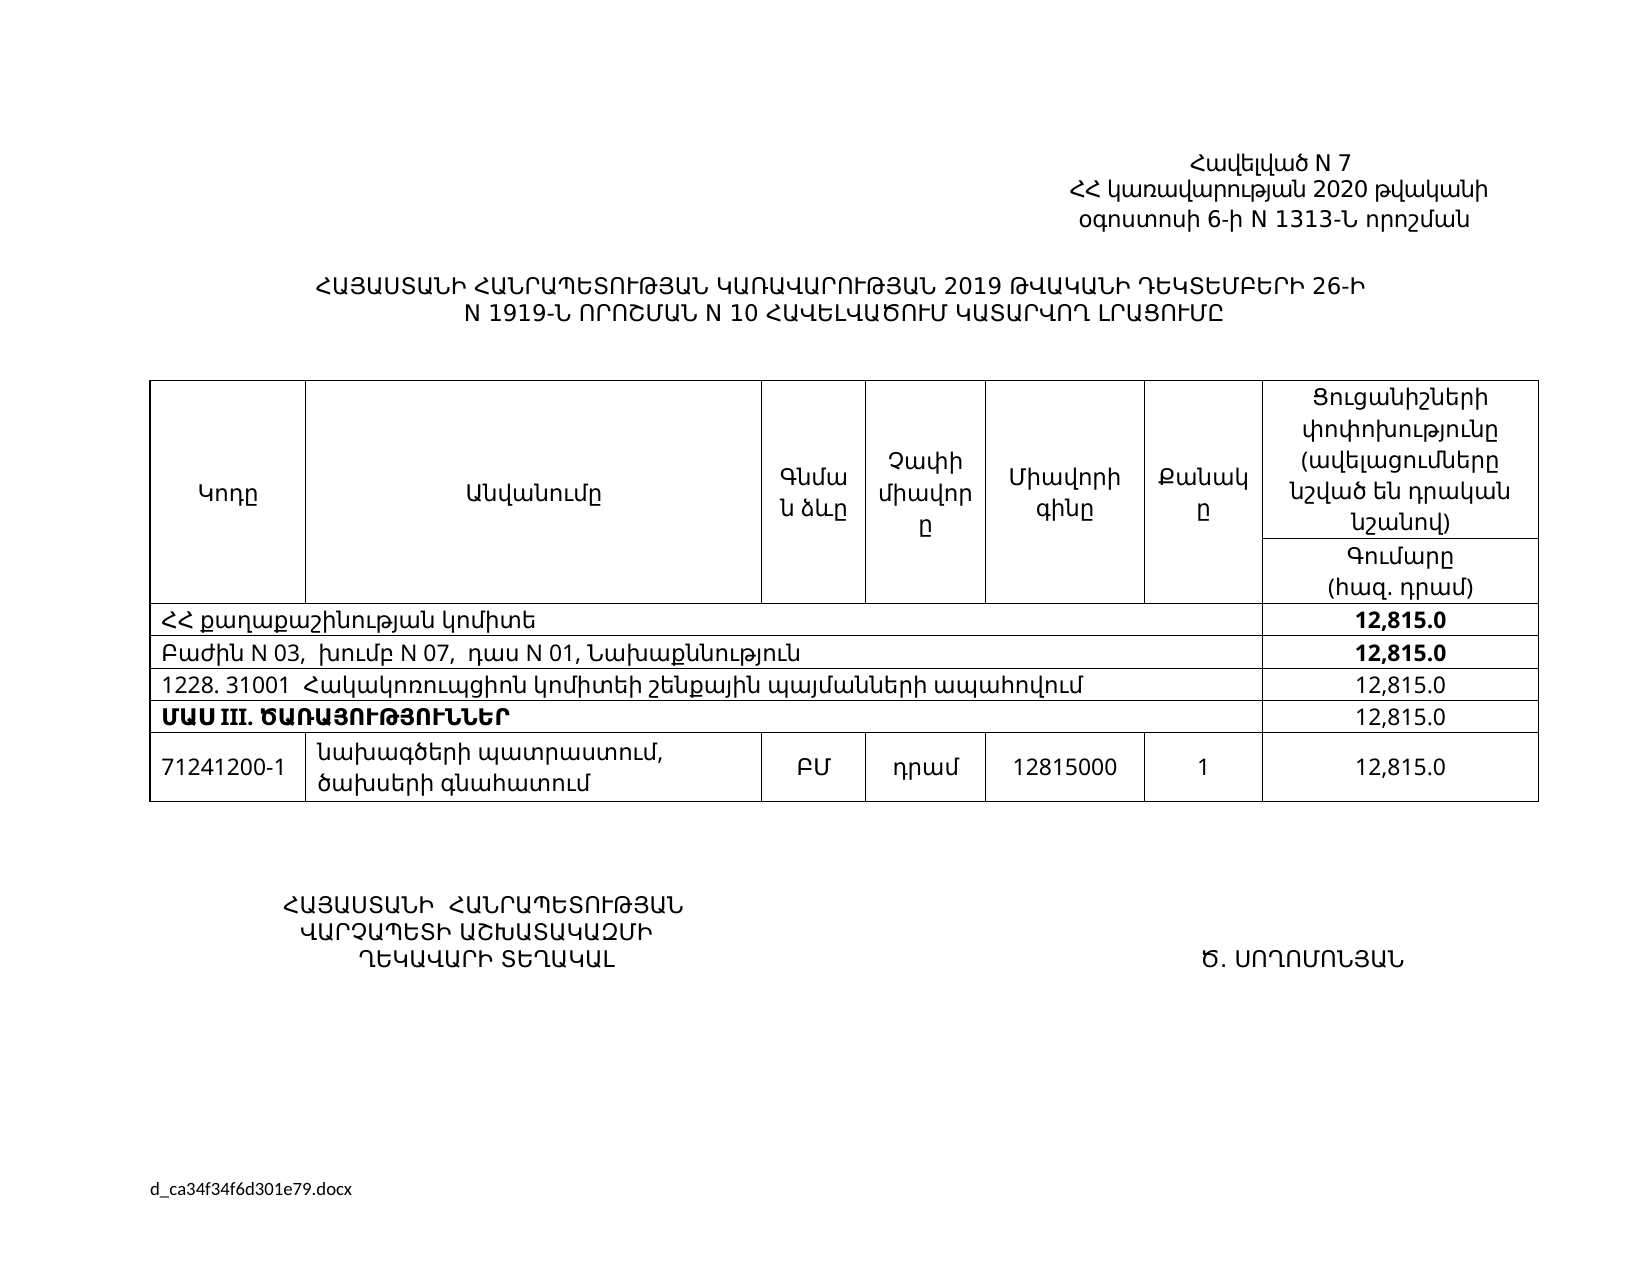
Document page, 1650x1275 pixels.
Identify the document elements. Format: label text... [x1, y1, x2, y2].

text Հավելված N 7 [1125, 150, 1500, 177]
table_cell Քանակը [1145, 381, 1262, 603]
text ՎԱՐՉԱՊԵՏԻ ԱՇԽԱՏԱԿԱԶՄԻ [150, 919, 1500, 946]
table_cell ԲՄ [762, 733, 865, 801]
table_cell 12,815.0 [1263, 733, 1538, 801]
table_cell 12,815.0 [1263, 701, 1538, 732]
table_cell Գումարը (հազ. դրամ) [1263, 539, 1538, 603]
table_cell 12815000 [986, 733, 1144, 801]
table_cell 1 [1145, 733, 1262, 801]
table_cell 71241200-1 [151, 733, 305, 801]
table_header ՀԱՅԱՍՏԱՆԻ ՀԱՆՐԱՊԵՏՈՒԹՅԱՆ ԿԱՌԱՎԱՐՈՒԹՅԱՆ 2019 ԹՎԱԿԱՆԻ ԴԵԿՏԵՄԲԵՐԻ 26-Ի N 1919-Ն ՈՐՈՇՄԱՆ N 10 ՀԱՎԵԼՎԱԾՈՒՄ ԿԱՏԱՐՎՈՂ ԼՐԱՑՈՒՄԸ [150, 254, 1538, 380]
table_cell Չափի միավորը [866, 381, 985, 603]
table_cell 1228. 31001 Հակակոռուպցիոն կոմիտեի շենքային պայմանների ապահովում [151, 669, 1262, 700]
table_cell 12,815.0 [1263, 636, 1538, 668]
table_cell ՀՀ քաղաքաշինության կոմիտե [151, 604, 1262, 635]
table_cell ՄԱՍ III. ԾԱՌԱՅՈՒԹՅՈՒՆՆԵՐ [151, 701, 1262, 732]
table_cell Գնման ձևը [762, 381, 865, 603]
text ՀՀ կառավարության 2020 թվականի [150, 177, 1500, 203]
table_cell Կոդը [151, 381, 305, 603]
table_cell Բաժին N 03, խումբ N 07, դաս N 01, Նախաքննություն [151, 636, 1262, 668]
table_cell նախագծերի պատրաստում, ծախսերի գնահատում [306, 733, 761, 801]
table_cell Ցուցանիշների փոփոխությունը (ավելացումները նշված են դրական նշանով) [1263, 381, 1538, 537]
table_cell 12,815.0 [1263, 604, 1538, 635]
text օգոստոսի 6-ի N 1313-Ն որոշման [150, 203, 1500, 234]
table_cell Միավորի գինը [986, 381, 1144, 603]
text ՂԵԿԱՎԱՐԻ ՏԵՂԱԿԱԼ Ծ. ՍՈՂՈՄՈՆՅԱՆ [150, 946, 1500, 973]
table_cell դրամ [866, 733, 985, 801]
table_cell Անվանումը [306, 381, 761, 603]
table_cell 12,815.0 [1263, 669, 1538, 700]
text ՀԱՅԱՍՏԱՆԻ ՀԱՆՐԱՊԵՏՈՒԹՅԱՆ [225, 893, 1500, 919]
